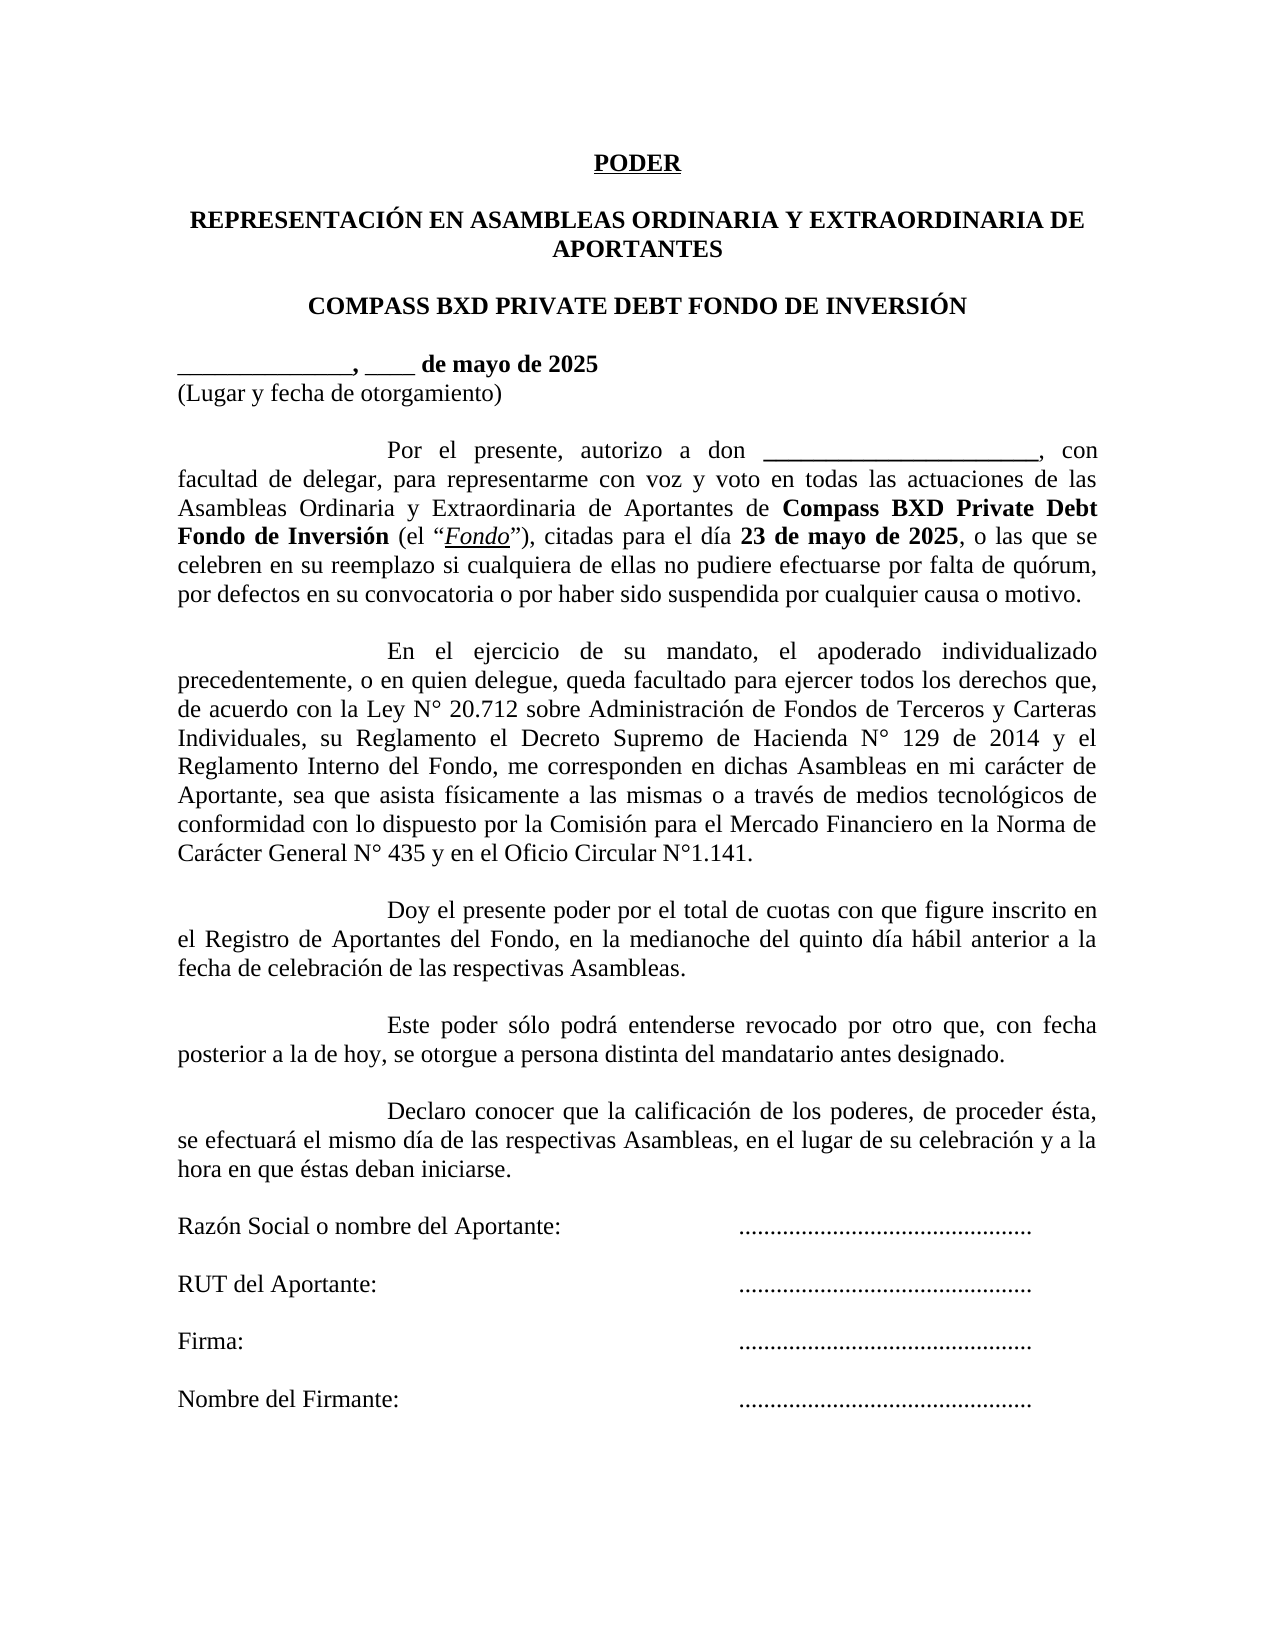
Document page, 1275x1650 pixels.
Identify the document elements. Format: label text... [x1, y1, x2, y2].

text RUT del Aportante: ............................................... [177, 1269, 1098, 1298]
text (Lugar y fecha de otorgamiento) [177, 378, 1098, 406]
text Declaro conocer que la calificación de los poderes, de proceder ésta, se efectuará el mismo día de las respectivas Asambleas, en el lugar de su celebración y a la hora en que éstas deban iniciarse. [177, 1096, 1098, 1183]
text REPRESENTACIÓN EN ASAMBLEAS ORDINARIA Y EXTRAORDINARIA DE APORTANTES [177, 205, 1098, 263]
text ______________, ____ de mayo de 2025 [177, 349, 1098, 378]
text Firma: ............................................... [177, 1326, 1098, 1355]
title PODER [177, 148, 1098, 176]
text En el ejercicio de su mandato, el apoderado individualizado precedentemente, o en quien delegue, queda facultado para ejercer todos los derechos que, de acuerdo con la Ley N° 20.712 sobre Administración de Fondos de Terceros y Carteras Individuales, su Reglamento el Decreto Supremo de Hacienda N° 129 de 2014 y el Reglamento Interno del Fondo, me corresponden en dichas Asambleas en mi carácter de Aportante, sea que asista físicamente a las mismas o a través de medios tecnológicos de conformidad con lo dispuesto por la Comisión para el Mercado Financiero en la Norma de Carácter General N° 435 y en el Oficio Circular N°1.141. [177, 636, 1098, 866]
text Nombre del Firmante: ............................................... [177, 1384, 1098, 1413]
text COMPASS BXD PRIVATE DEBT FONDO DE INVERSIÓN [177, 291, 1098, 320]
text Este poder sólo podrá entenderse revocado por otro que, con fecha posterior a la de hoy, se otorgue a persona distinta del mandatario antes designado. [177, 1010, 1098, 1068]
text Por el presente, autorizo a don ______________________, con facultad de delegar, para representarme con voz y voto en todas las actuaciones de las Asambleas Ordinaria y Extraordinaria de Aportantes de Compass BXD Private Debt Fondo de Inversión (el “Fondo”), citadas para el día 23 de mayo de 2025, o las que se celebren en su reemplazo si cualquiera de ellas no pudiere efectuarse por falta de quórum, por defectos en su convocatoria o por haber sido suspendida por cualquier causa o motivo. [177, 435, 1098, 608]
text Razón Social o nombre del Aportante: ............................................... [177, 1211, 1098, 1240]
text Doy el presente poder por el total de cuotas con que figure inscrito en el Registro de Aportantes del Fondo, en la medianoche del quinto día hábil anterior a la fecha de celebración de las respectivas Asambleas. [177, 895, 1098, 981]
